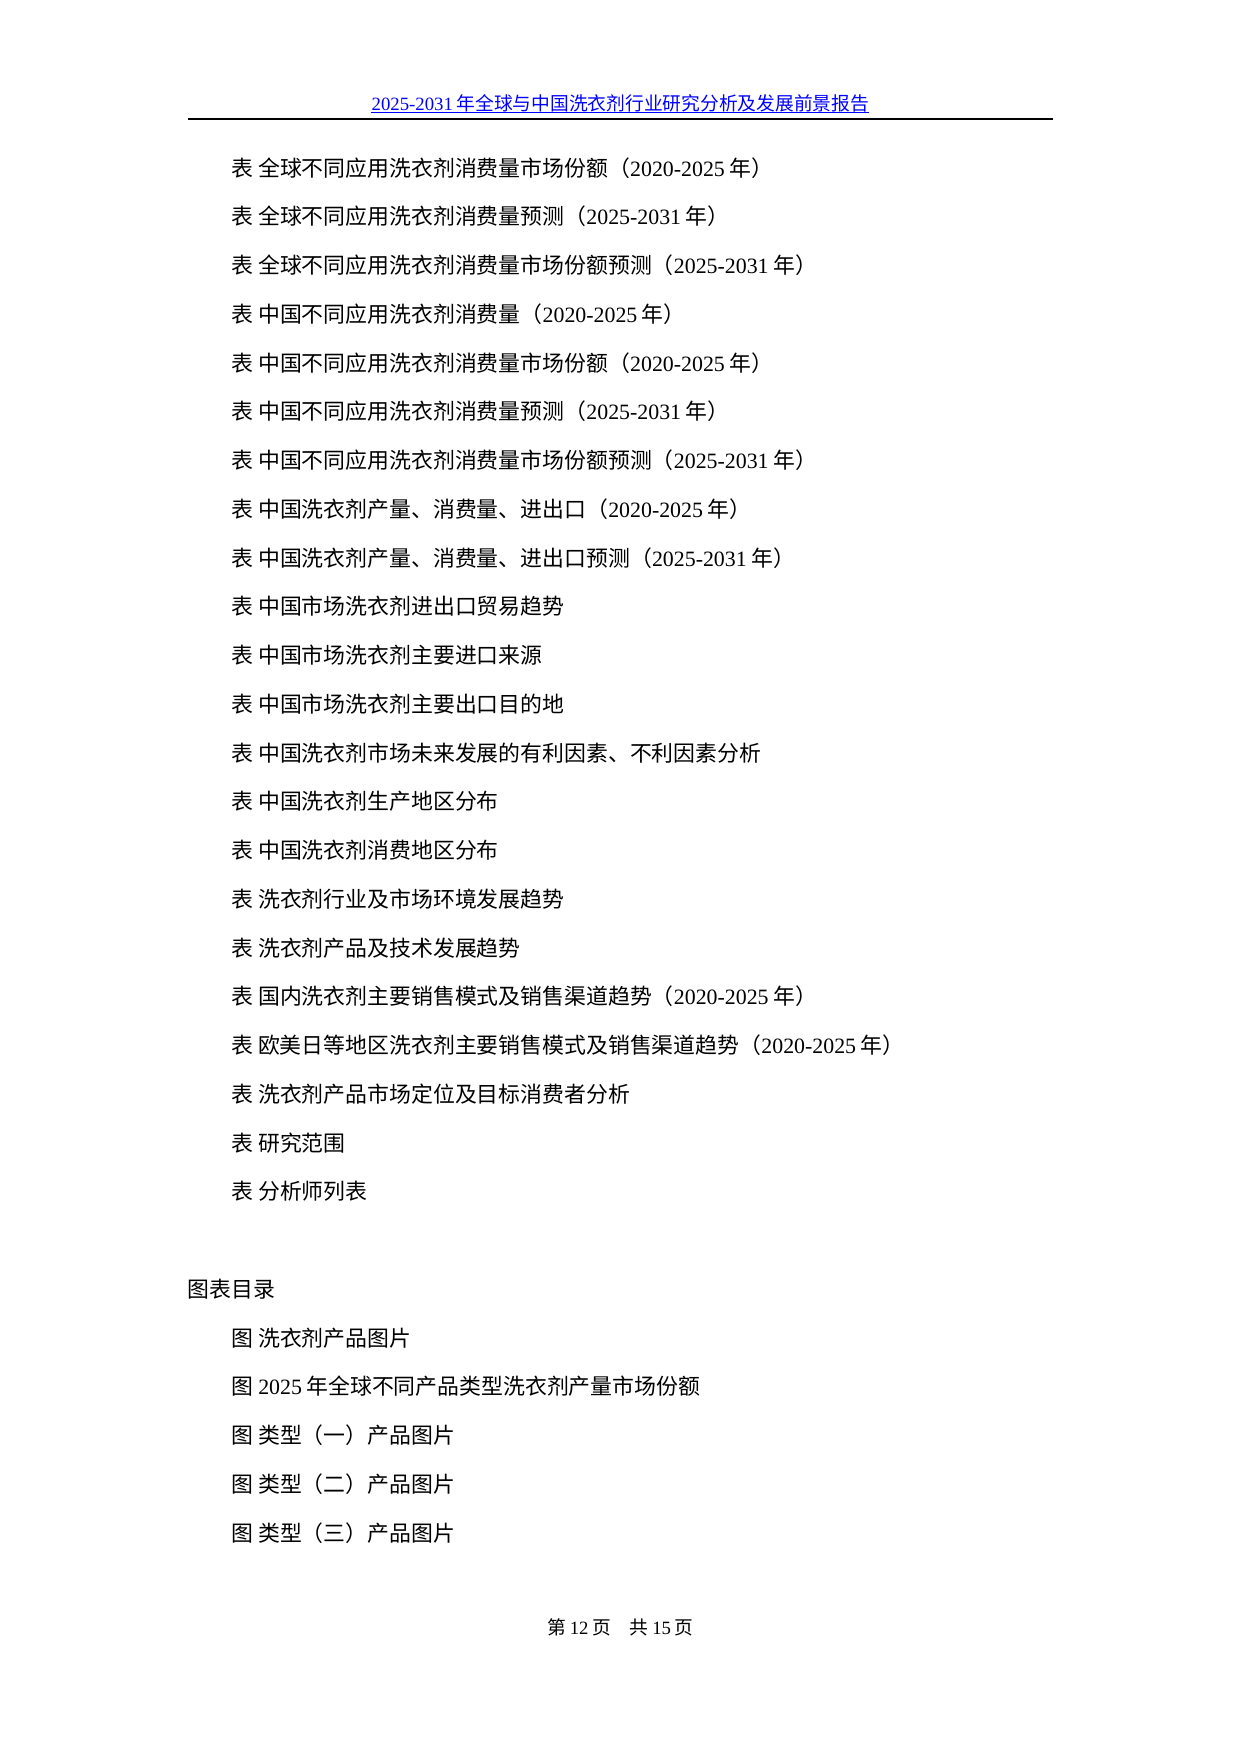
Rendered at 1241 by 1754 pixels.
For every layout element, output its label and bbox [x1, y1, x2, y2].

text [187, 150, 1053, 1548]
